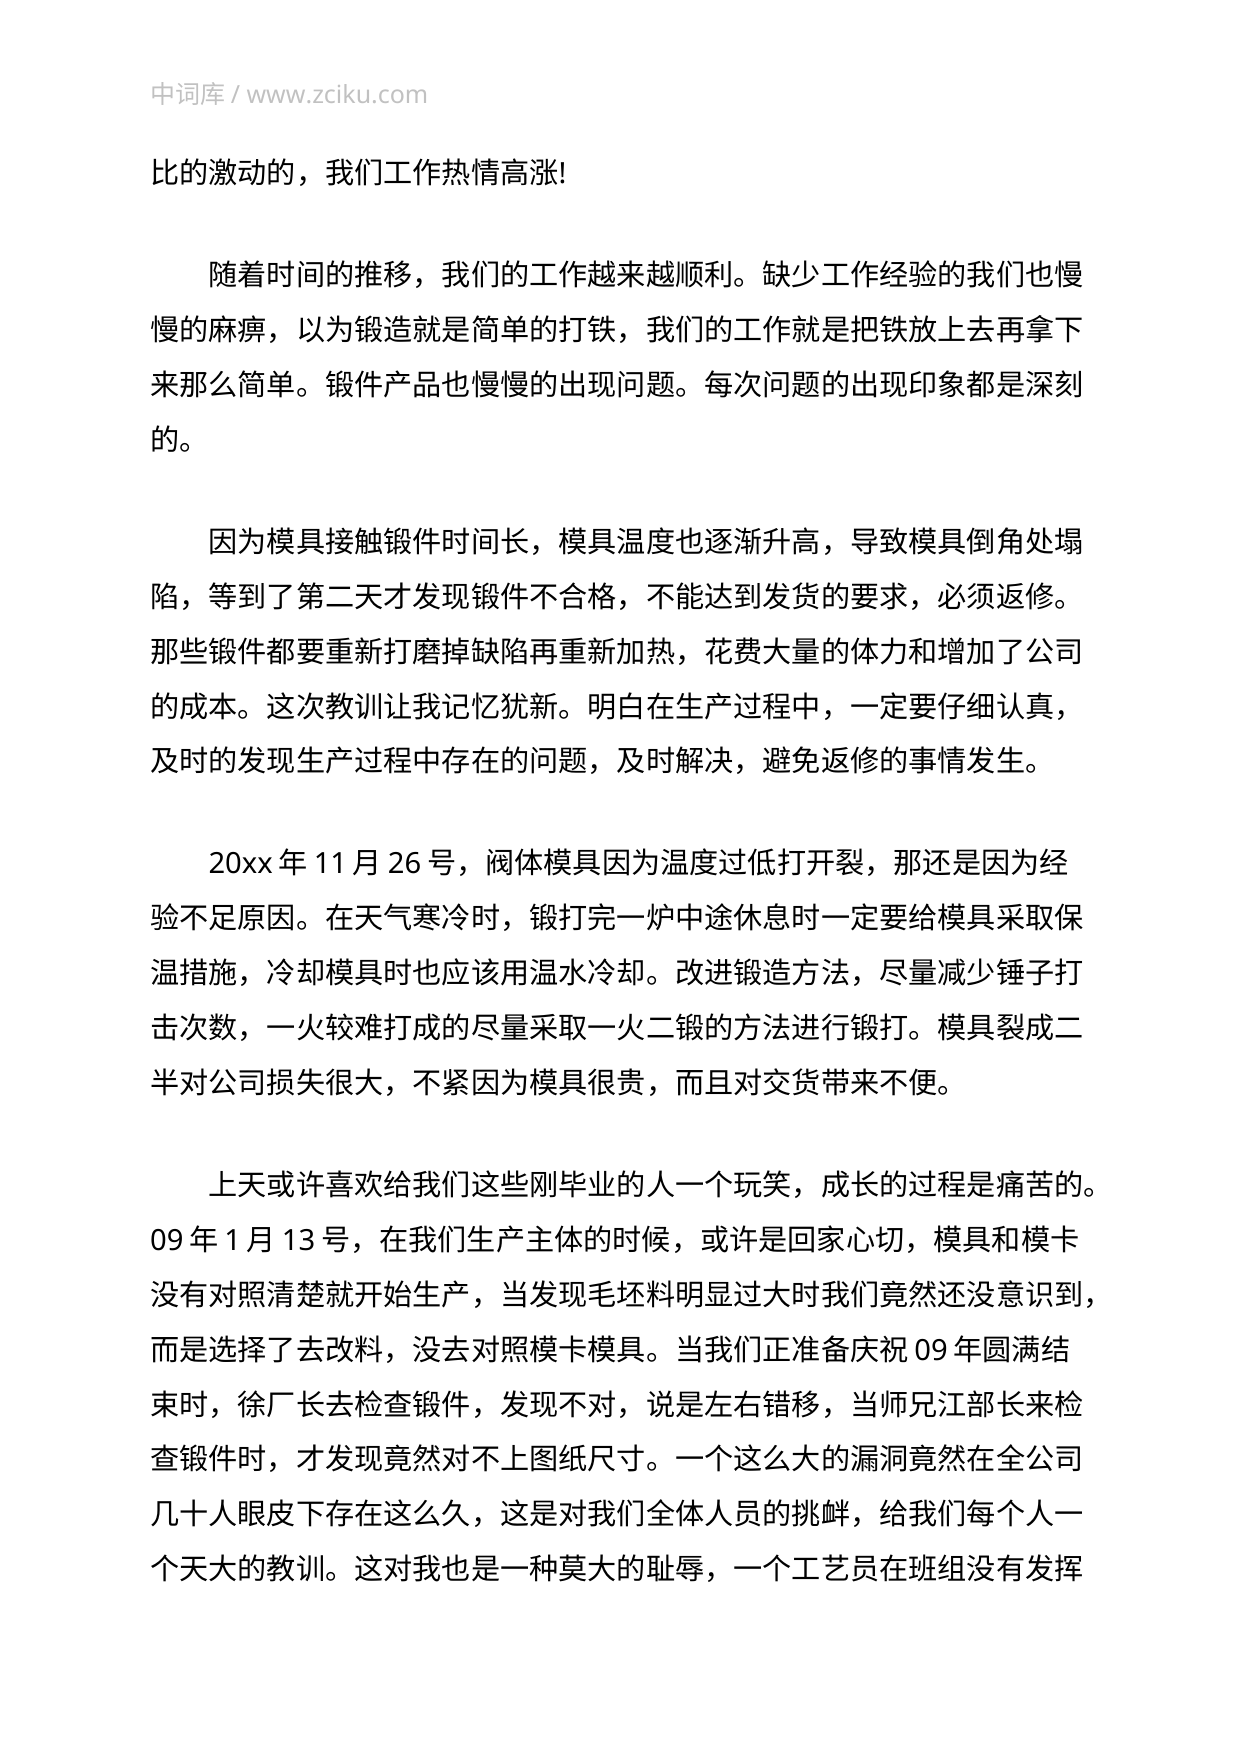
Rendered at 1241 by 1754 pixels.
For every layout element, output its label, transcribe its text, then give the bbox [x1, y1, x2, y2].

text 因为模具接触锻件时间长，模具温度也逐渐升高，导致模具倒角处塌陷，等到了第二天才发现锻件不合格，不能达到发货的要求，必须返修。那些锻件都要重新打磨掉缺陷再重新加热，花费大量的体力和增加了公司的成本。这次教训让我记忆犹新。明白在生产过程中，一定要仔细认真，及时的发现生产过程中存在的问题，及时解决，避免返修的事情发生。 [150, 518, 1090, 780]
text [150, 150, 1090, 192]
text 随着时间的推移，我们的工作越来越顺利。缺少工作经验的我们也慢慢的麻痹，以为锻造就是简单的打铁，我们的工作就是把铁放上去再拿下来那么简单。锻件产品也慢慢的出现问题。每次问题的出现印象都是深刻的。 [150, 252, 1090, 459]
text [150, 1161, 1090, 1588]
text 20xx年11月26号，阀体模具因为温度过低打开裂，那还是因为经验不足原因。在天气寒冷时，锻打完一炉中途休息时一定要给模具采取保温措施，冷却模具时也应该用温水冷却。改进锻造方法，尽量减少锤子打击次数，一火较难打成的尽量采取一火二锻的方法进行锻打。模具裂成二半对公司损失很大，不紧因为模具很贵，而且对交货带来不便。 [150, 840, 1090, 1102]
